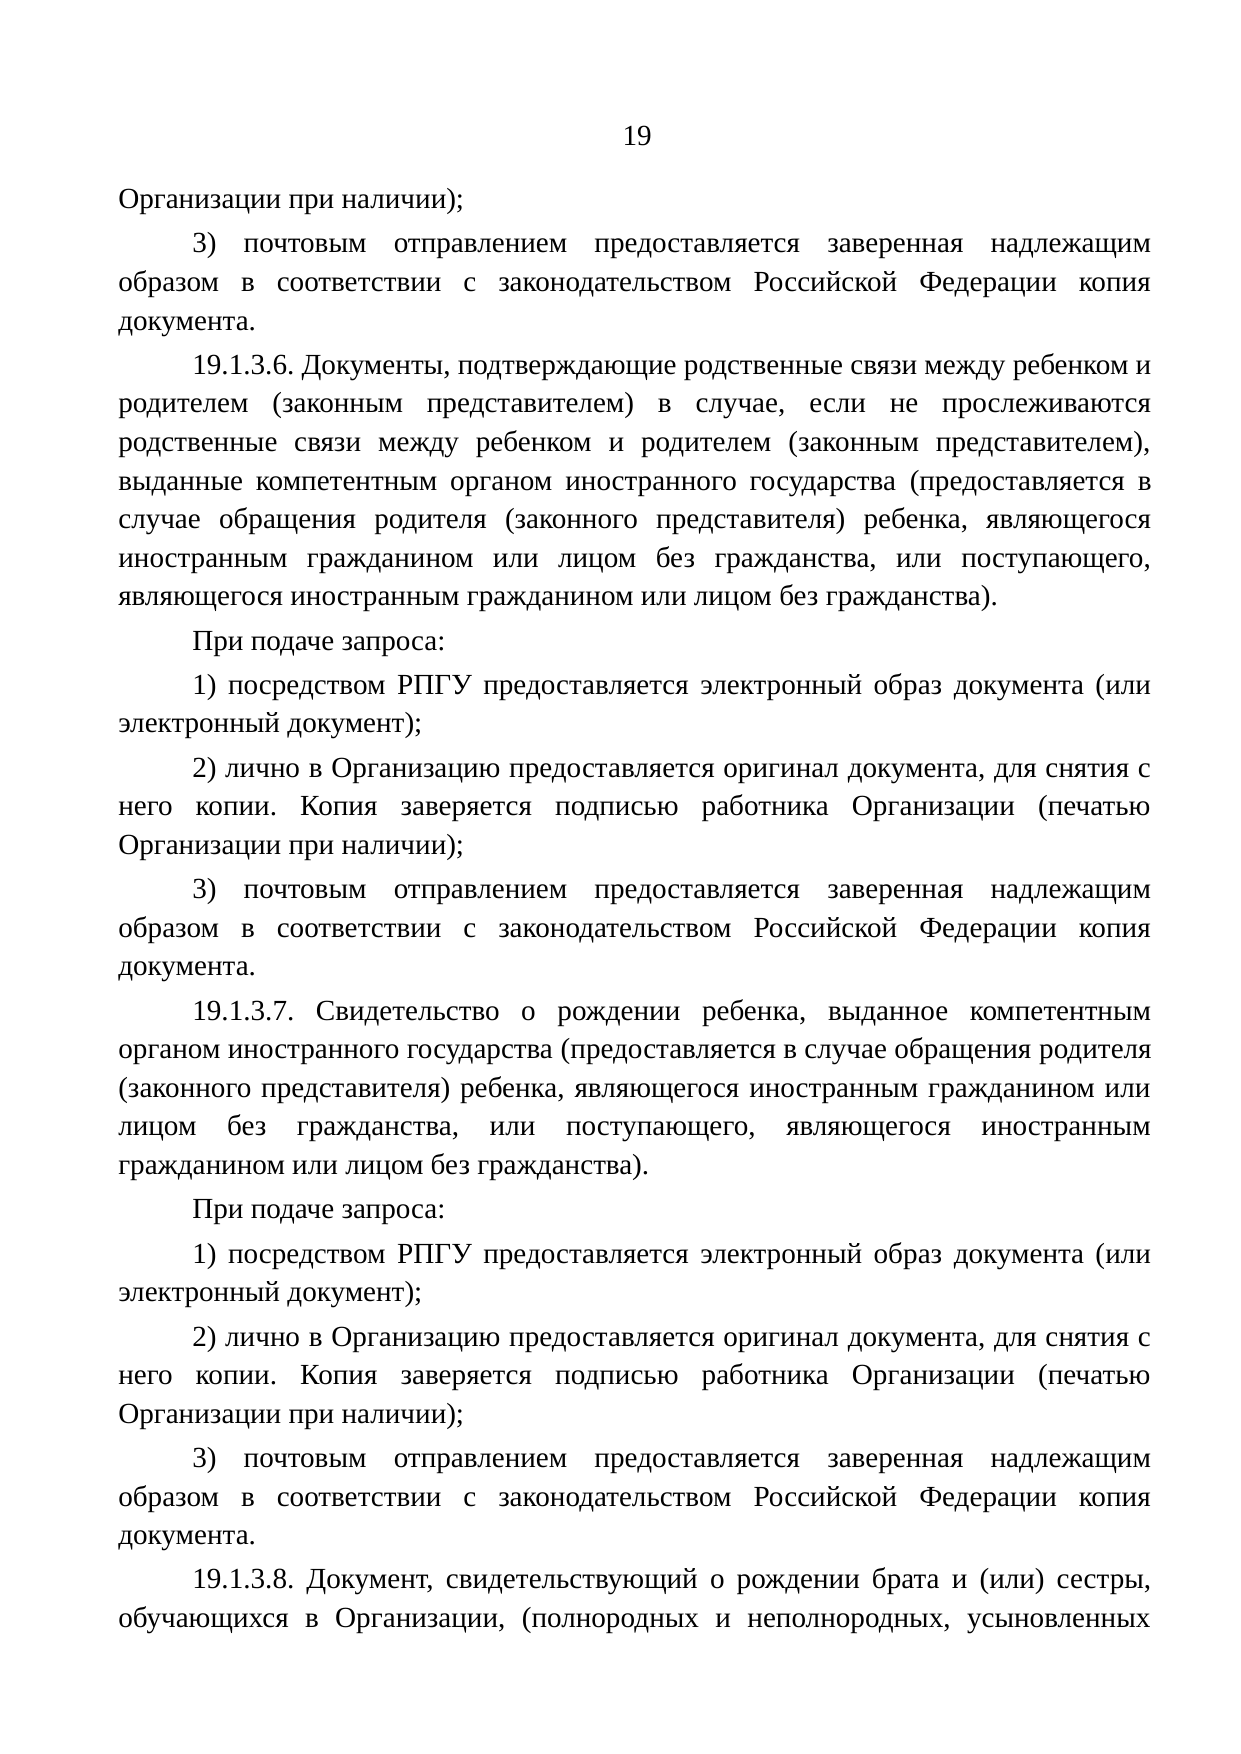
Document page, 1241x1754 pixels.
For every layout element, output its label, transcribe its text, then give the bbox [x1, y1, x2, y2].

text 1) посредством РПГУ предоставляется электронный образ документа (или электронный документ); [118, 1236, 1152, 1308]
subtitle 19.1.3.6. Документы, подтверждающие родственные связи между ребенком и родителем (законным представителем) в случае, если не прослеживаются родственные связи между ребенком и родителем (законным представителем), выданные компетентным органом иностранного государства (предоставляется в случае обращения родителя (законного представителя) ребенка, являющегося иностранным гражданином или лицом без гражданства, или поступающего, являющегося иностранным гражданином или лицом без гражданства). [118, 347, 1152, 612]
subtitle 19.1.3.7. Свидетельство о рождении ребенка, выданное компетентным органом иностранного государства (предоставляется в случае обращения родителя (законного представителя) ребенка, являющегося иностранным гражданином или лицом без гражданства, или поступающего, являющегося иностранным гражданином или лицом без гражданства). [118, 993, 1152, 1181]
text 3) почтовым отправлением предоставляется заверенная надлежащим образом в соответствии с законодательством Российской Федерации копия документа. [118, 226, 1152, 336]
text 3) почтовым отправлением предоставляется заверенная надлежащим образом в соответствии с законодательством Российской Федерации копия документа. [118, 871, 1152, 982]
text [118, 181, 1152, 215]
text 1) посредством РПГУ предоставляется электронный образ документа (или электронный документ); [118, 667, 1152, 739]
text 3) почтовым отправлением предоставляется заверенная надлежащим образом в соответствии с законодательством Российской Федерации копия документа. [118, 1440, 1152, 1551]
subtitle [118, 1562, 1152, 1634]
text При подаче запроса: [118, 1191, 1152, 1225]
text При подаче запроса: [118, 623, 1152, 656]
